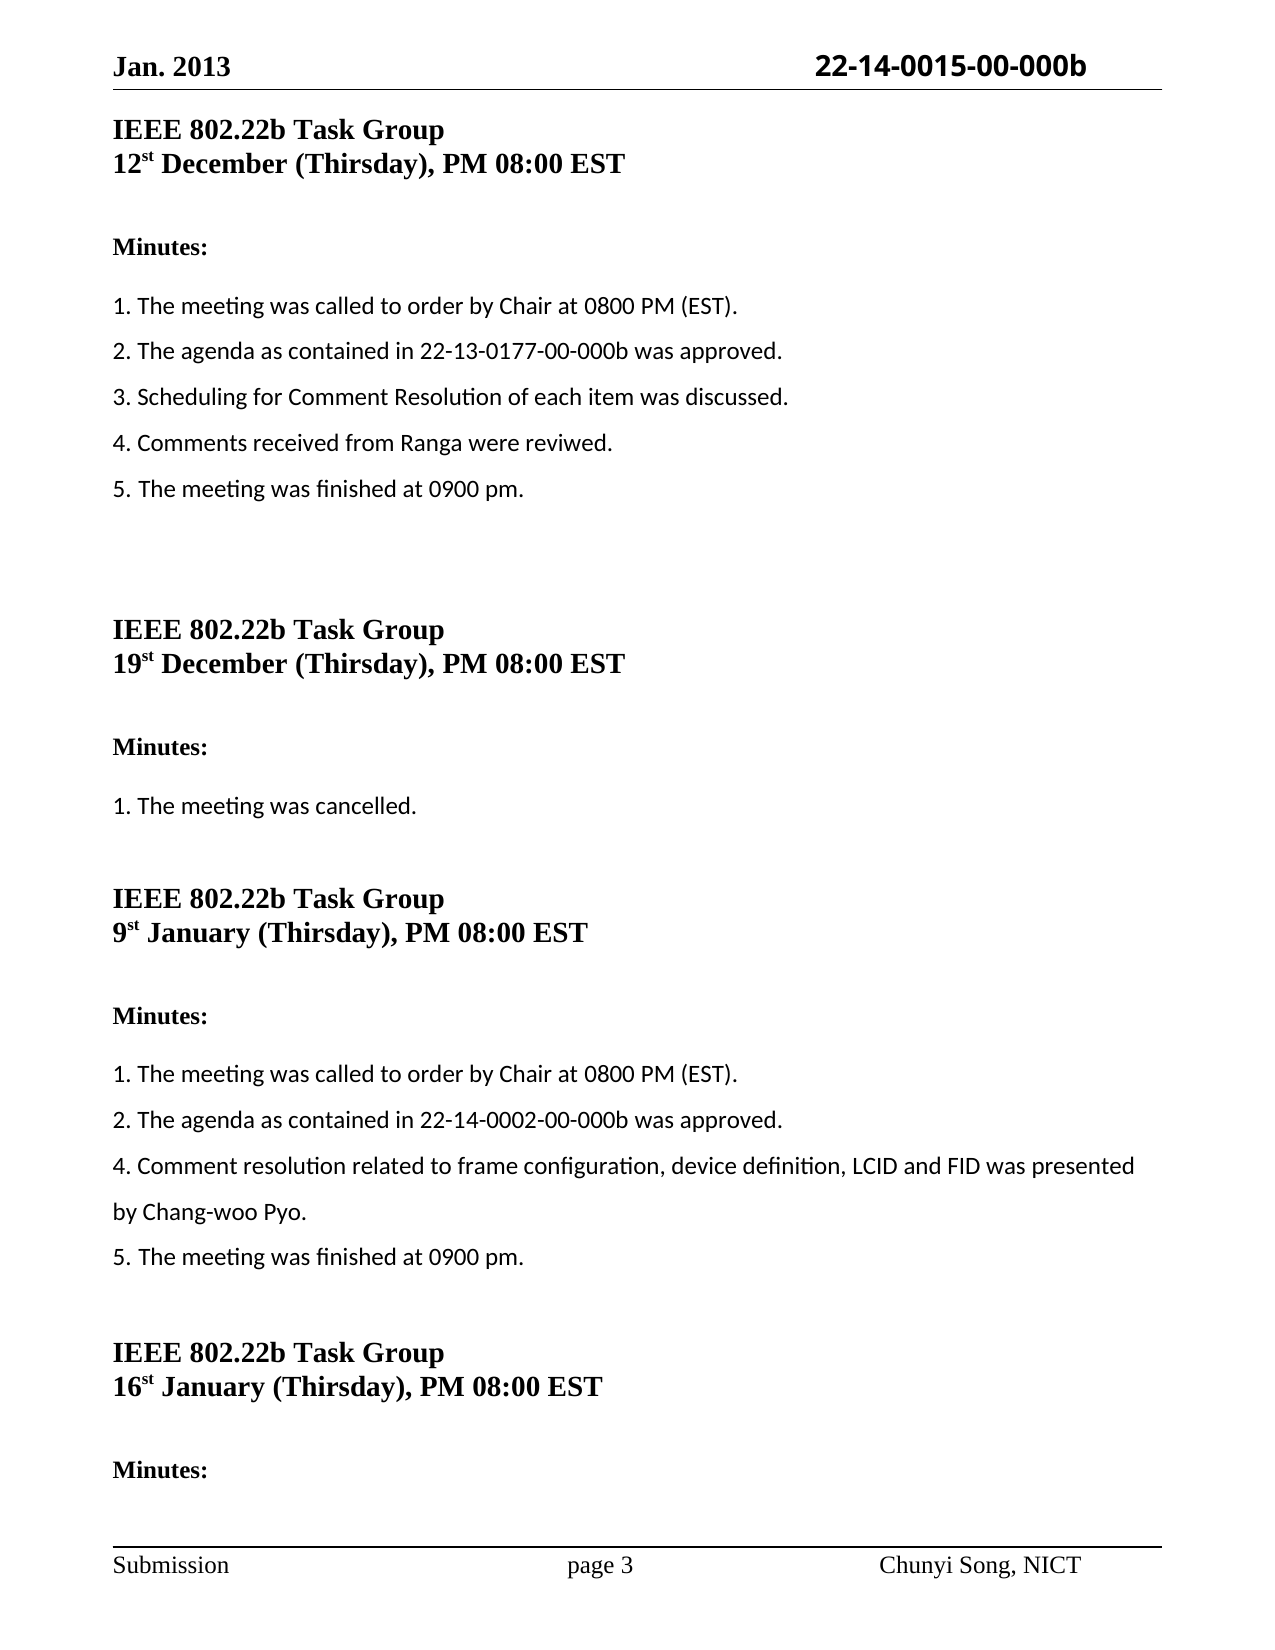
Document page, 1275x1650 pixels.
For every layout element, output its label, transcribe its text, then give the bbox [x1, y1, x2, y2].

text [112, 336, 1162, 366]
text 12st December (Thirsday), PM 08:00 EST [112, 146, 1162, 179]
text IEEE 802.22b Task Group [112, 1336, 1162, 1369]
text IEEE 802.22b Task Group [112, 612, 1162, 646]
text 4. Comment resolution related to frame configuration, device definition, LCID and FID was presented by Chang-woo Pyo. [112, 1150, 1162, 1226]
text 19st December (Thirsday), PM 08:00 EST [112, 646, 1162, 679]
text 2. The agenda as contained in 22-14-0002-00-000b was approved. [112, 1104, 1162, 1135]
text 5. The meeting was finished at 0900 pm. [112, 473, 1162, 503]
text 1. The meeting was called to order by Chair at 0800 PM (EST). [112, 1058, 1162, 1089]
text Minutes: [112, 1455, 1162, 1484]
text 9st January (Thirsday), PM 08:00 EST [112, 915, 1162, 948]
text Minutes: [112, 732, 1162, 761]
text Minutes: [112, 232, 1162, 261]
text 5. The meeting was finished at 0900 pm. [112, 1241, 1162, 1272]
text 1. The meeting was cancelled. [112, 790, 1162, 820]
text Minutes: [112, 1001, 1162, 1030]
text 4. Comments received from Ranga were reviwed. [112, 427, 1162, 457]
text IEEE 802.22b Task Group [112, 112, 1162, 146]
text 3. Scheduling for Comment Resolution of each item was discussed. [112, 381, 1162, 412]
text 1. The meeting was called to order by Chair at 0800 PM (EST). [112, 290, 1162, 320]
text IEEE 802.22b Task Group [112, 881, 1162, 915]
text 16st January (Thirsday), PM 08:00 EST [112, 1369, 1162, 1403]
